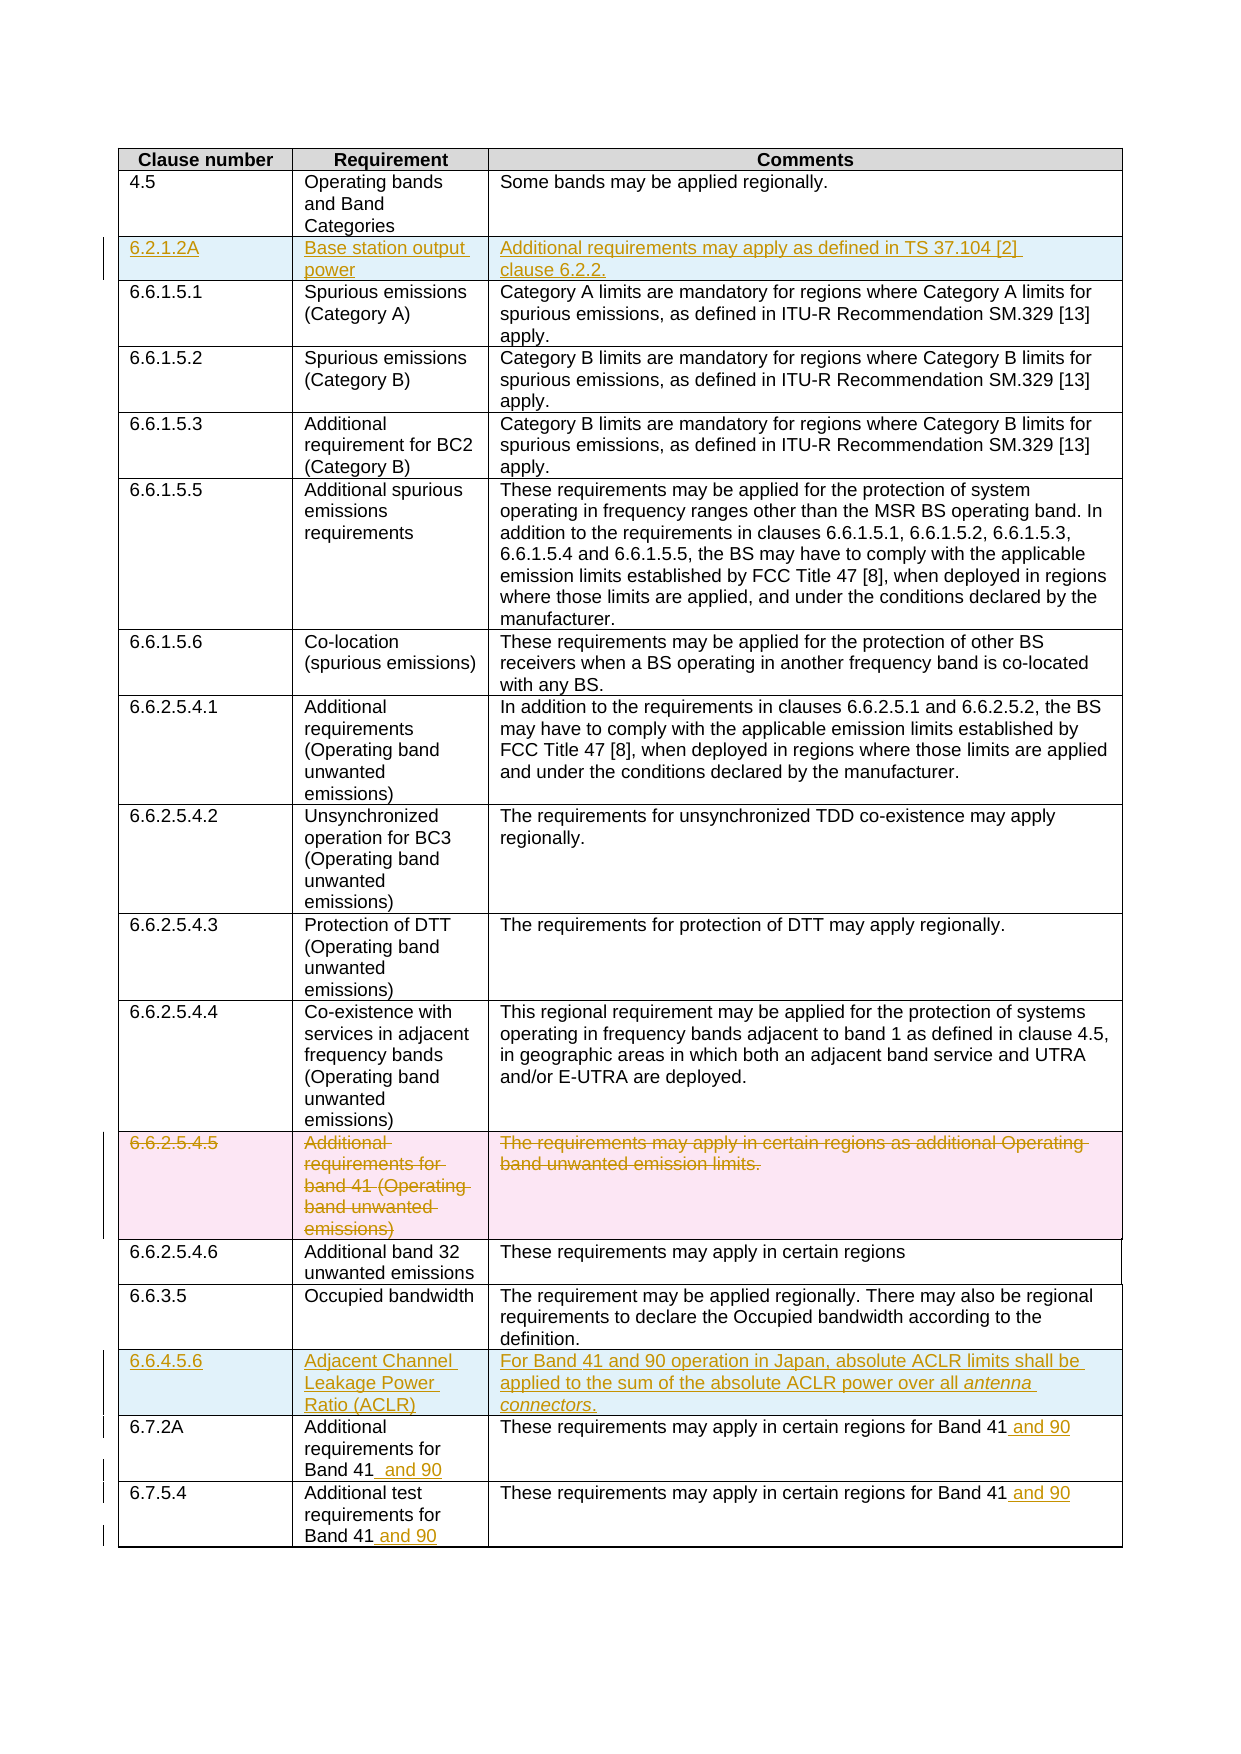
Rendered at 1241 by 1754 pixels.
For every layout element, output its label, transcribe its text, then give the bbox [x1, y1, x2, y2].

table_cell Category B limits are mandatory for regions where Category B limits for spurious emissions, as defined in ITU-R Recommendation SM.329 [13] apply. [489, 413, 1122, 477]
table_cell 6.6.3.5 [119, 1285, 292, 1349]
table_cell Protection of DTT (Operating band unwanted emissions) [293, 914, 488, 1000]
table_cell 6.7.5.4 [119, 1482, 292, 1546]
table_cell The requirements for unsynchronized TDD co-existence may apply regionally. [489, 805, 1122, 913]
table_cell Additional requirement for BC2 (Category B) [293, 413, 488, 477]
table_cell Additional requirements (Operating band unwanted emissions) [293, 696, 488, 804]
table_cell Spurious emissions (Category A) [293, 281, 488, 346]
table_cell 6.6.1.5.6 [119, 630, 292, 695]
table_cell Occupied bandwidth [293, 1285, 488, 1349]
table_cell Unsynchronized operation for BC3 (Operating band unwanted emissions) [293, 805, 488, 913]
table_cell This regional requirement may be applied for the protection of systems operating in frequency bands adjacent to band 1 as defined in clause 4.5, in geographic areas in which both an adjacent band service and UTRA and/or E-UTRA are deployed. [489, 1001, 1122, 1131]
table_cell These requirements may apply in certain regions for Band 41 [489, 1482, 1122, 1546]
table_cell 6.6.1.5.5 [119, 479, 292, 629]
table_cell Spurious emissions (Category B) [293, 347, 488, 412]
table_cell 6.7.2A [119, 1416, 292, 1481]
table_header Requirement [293, 149, 488, 170]
table_cell Additional band 32 unwanted emissions [293, 1240, 488, 1283]
table_cell Co-existence with services in adjacent frequency bands (Operating band unwanted emissions) [293, 1001, 488, 1131]
table_cell Some bands may be applied regionally. [489, 171, 1122, 236]
table_cell Additional requirements for Band 41 [293, 1416, 488, 1481]
table_cell Co-location (spurious emissions) [293, 630, 488, 695]
table_cell In addition to the requirements in clauses 6.6.2.5.1 and 6.6.2.5.2, the BS may have to comply with the applicable emission limits established by FCC Title 47 [8], when deployed in regions where those limits are applied and under the conditions declared by the manufacturer. [489, 696, 1122, 804]
table_cell These requirements may apply in certain regions [489, 1240, 1121, 1283]
table_cell 6.6.1.5.3 [119, 413, 292, 477]
table_cell Additional test requirements for Band 41 [293, 1482, 488, 1546]
table_cell 6.6.2.5.4.2 [119, 805, 292, 913]
table_cell The requirements for protection of DTT may apply regionally. [489, 914, 1122, 1000]
table_cell Additional spurious emissions requirements [293, 479, 488, 629]
table_cell These requirements may be applied for the protection of other BS receivers when a BS operating in another frequency band is co-located with any BS. [489, 630, 1122, 695]
table_cell Category B limits are mandatory for regions where Category B limits for spurious emissions, as defined in ITU-R Recommendation SM.329 [13] apply. [489, 347, 1122, 412]
table_cell Operating bands and Band Categories [293, 171, 488, 236]
table_cell The requirement may be applied regionally. There may also be regional requirements to declare the Occupied bandwidth according to the definition. [489, 1285, 1122, 1349]
table_cell 4.5 [119, 171, 292, 236]
table_cell These requirements may apply in certain regions for Band 41 [489, 1416, 1122, 1481]
table_header Comments [489, 149, 1122, 170]
table_cell These requirements may be applied for the protection of system operating in frequency ranges other than the MSR BS operating band. In addition to the requirements in clauses 6.6.1.5.1, 6.6.1.5.2, 6.6.1.5.3, 6.6.1.5.4 and 6.6.1.5.5, the BS may have to comply with the applicable emission limits established by FCC Title 47 [8], when deployed in regions where those limits are applied, and under the conditions declared by the manufacturer. [489, 479, 1122, 629]
table_cell 6.6.2.5.4.1 [119, 696, 292, 804]
table_cell 6.6.1.5.1 [119, 281, 292, 346]
table_cell 6.6.1.5.2 [119, 347, 292, 412]
table_header Clause number [119, 149, 292, 170]
table_cell .5.4.6 [119, 1240, 292, 1283]
table_cell 6.6.2.5.4.4 [119, 1001, 292, 1131]
table_cell 6.6.2.5.4.3 [119, 914, 292, 1000]
table_cell Category A limits are mandatory for regions where Category A limits for spurious emissions, as defined in ITU-R Recommendation SM.329 [13] apply. [489, 281, 1122, 346]
